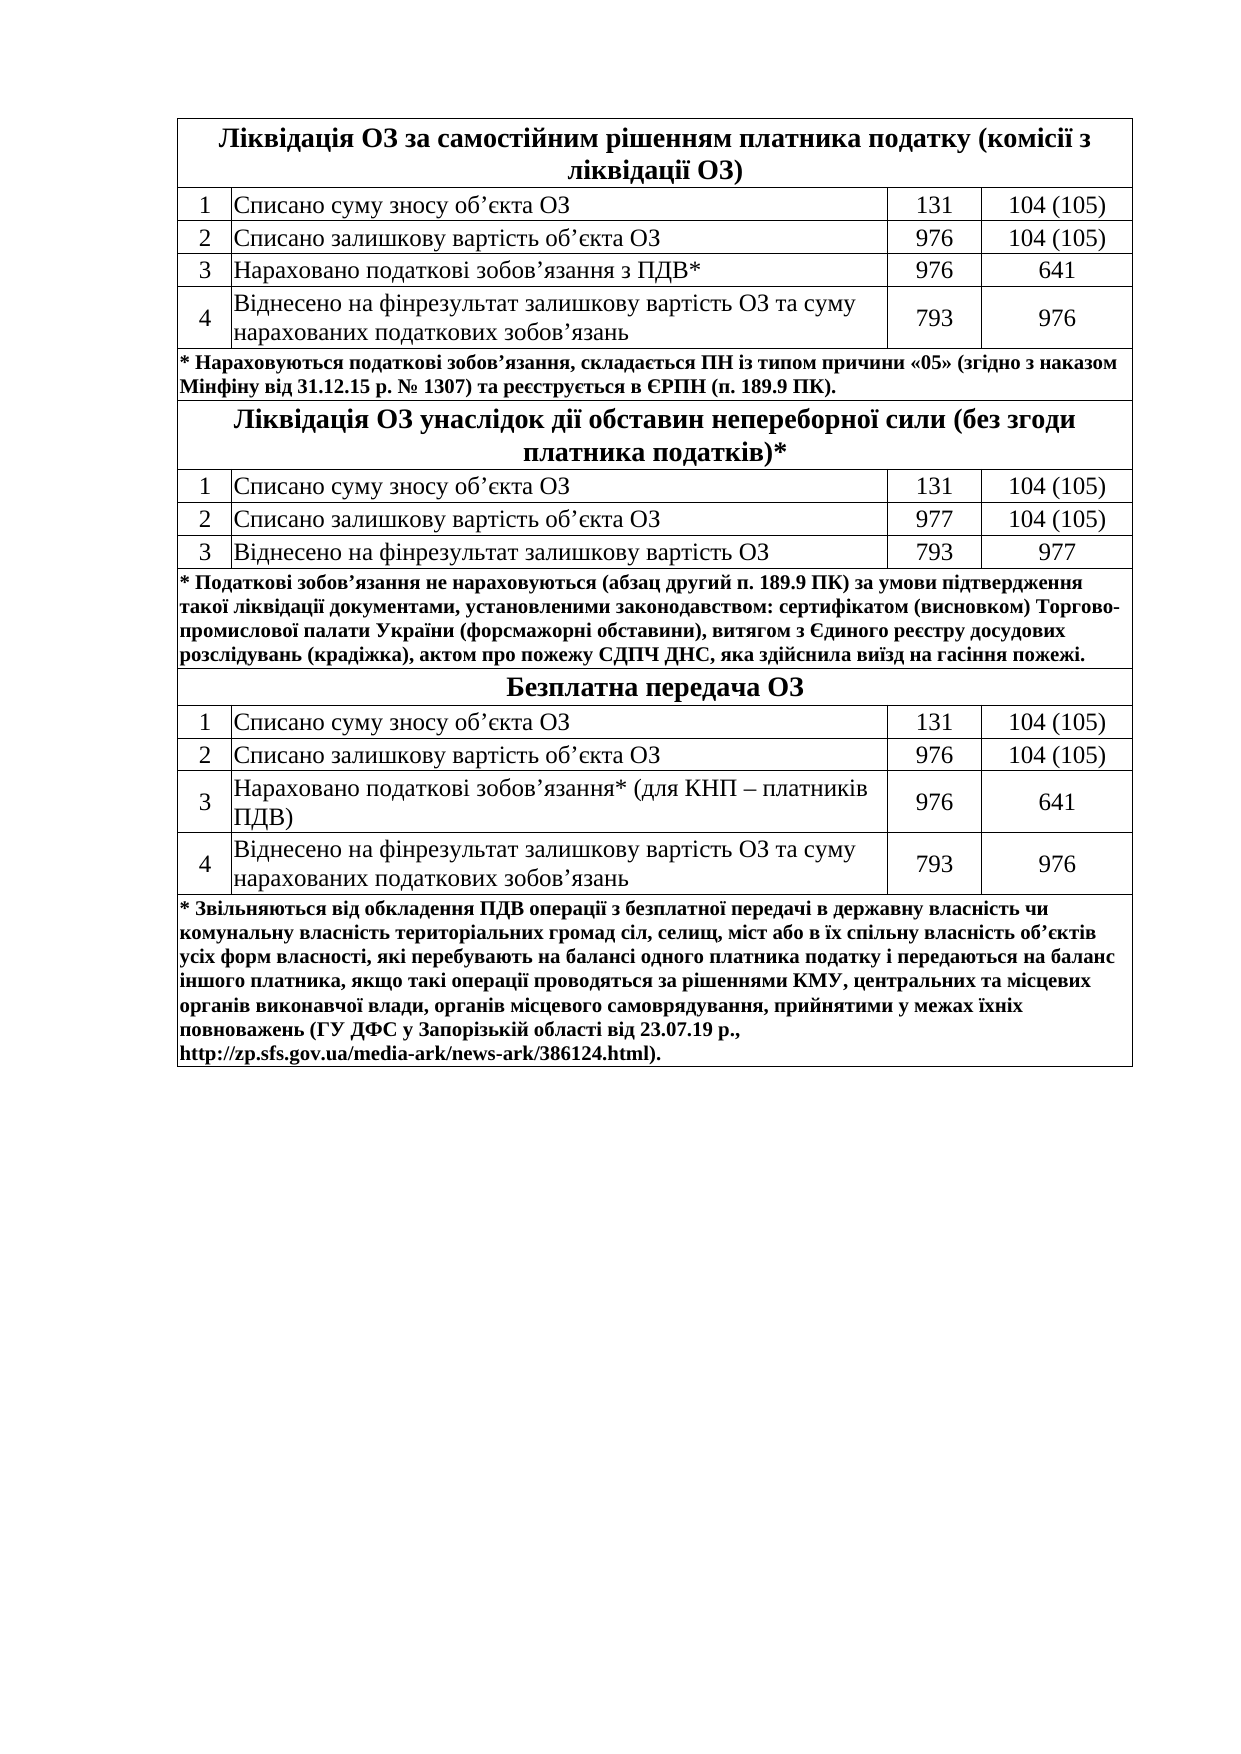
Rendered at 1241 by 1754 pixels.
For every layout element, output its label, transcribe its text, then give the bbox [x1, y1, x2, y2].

table_cell Ліквідація ОЗ за самостійним рішенням платника податку (комісії з ліквідації ОЗ) [178, 119, 1132, 187]
table_cell 2 [178, 503, 231, 534]
table_cell Списано залишкову вартість об’єкта ОЗ [232, 221, 887, 253]
table_cell 2 [178, 739, 231, 770]
table_cell 4 [178, 287, 231, 347]
table_cell 1 [178, 706, 231, 737]
table_cell 4 [178, 833, 231, 894]
table_cell * Нараховуються податкові зобов’язання, складається ПН із типом причини «05» (згідно з наказом Мінфіну від 31.12.15 р. № 1307) та реєструється в ЄРПН (п. 189.9 ПК). [178, 349, 1132, 400]
table_cell 104 (105) [982, 503, 1132, 534]
table_cell 976 [888, 739, 981, 770]
table_cell 2 [178, 221, 231, 253]
table_cell 3 [178, 536, 231, 567]
table_cell 104 (105) [982, 188, 1132, 220]
table_cell 976 [888, 254, 981, 286]
table_cell 131 [888, 470, 981, 502]
table_cell Списано залишкову вартість об’єкта ОЗ [232, 739, 887, 770]
table_cell Списано суму зносу об’єкта ОЗ [232, 470, 887, 502]
table_cell 1 [178, 470, 231, 502]
table_cell 976 [888, 771, 981, 832]
table_cell 641 [982, 254, 1132, 286]
table_cell * Податкові зобов’язання не нараховуються (абзац другий п. 189.9 ПК) за умови підтвердження такої ліквідації документами, установленими законодавством: сертифікатом (висновком) Торгово-промислової палати України (форсмажорні обставини), витягом з Єдиного реєстру досудових розслідувань (крадіжка), актом про пожежу СДПЧ ДНС, яка здійснила виїзд на гасіння пожежі. [178, 569, 1132, 668]
table_cell 104 (105) [982, 221, 1132, 253]
table_cell Віднесено на фінрезультат залишкову вартість ОЗ та суму нарахованих податкових зобов’язань [232, 833, 887, 894]
table_cell 793 [888, 833, 981, 894]
table_cell 977 [888, 503, 981, 534]
table_cell 976 [982, 287, 1132, 347]
table_cell Віднесено на фінрезультат залишкову вартість ОЗ [232, 536, 887, 567]
table_cell * Звільняються від обкладення ПДВ операції з безплатної передачі в державну власність чи комунальну власність територіальних громад сіл, селищ, міст або в їх спільну власність об’єктів усіх форм власності, які перебувають на балансі одного платника податку і передаються на баланс іншого платника, якщо такі операції проводяться за рішеннями КМУ, центральних та місцевих органів виконавчої влади, органів місцевого самоврядування, прийнятими у межах їхніх повноважень (ГУ ДФС у Запорізькій області від 23.07.19 р., http://zp.sfs.gov.ua/media-ark/news-ark/386124.html). [178, 895, 1132, 1066]
table_cell 104 (105) [982, 706, 1132, 737]
table_cell 3 [178, 771, 231, 832]
table_cell 976 [888, 221, 981, 253]
table_cell 104 (105) [982, 739, 1132, 770]
table_cell 641 [982, 771, 1132, 832]
table_cell 104 (105) [982, 470, 1132, 502]
table_cell 1 [178, 188, 231, 220]
table_cell 977 [982, 536, 1132, 567]
table_cell Списано залишкову вартість об’єкта ОЗ [232, 503, 887, 534]
table_cell 3 [178, 254, 231, 286]
table_cell Віднесено на фінрезультат залишкову вартість ОЗ та суму нарахованих податкових зобов’язань [232, 287, 887, 347]
table_cell 131 [888, 188, 981, 220]
table_cell 793 [888, 287, 981, 347]
table_cell Нараховано податкові зобов’язання з ПДВ* [232, 254, 887, 286]
table_cell 793 [888, 536, 981, 567]
table_cell Безплатна передача ОЗ [178, 669, 1132, 704]
table_cell 976 [982, 833, 1132, 894]
table_cell Нараховано податкові зобов’язання* (для КНП – платників ПДВ) [232, 771, 887, 832]
table_cell Списано суму зносу об’єкта ОЗ [232, 188, 887, 220]
table_cell Списано суму зносу об’єкта ОЗ [232, 706, 887, 737]
table_cell Ліквідація ОЗ унаслідок дії обставин непереборної сили (без згоди платника податків)* [178, 401, 1132, 469]
table_cell 131 [888, 706, 981, 737]
